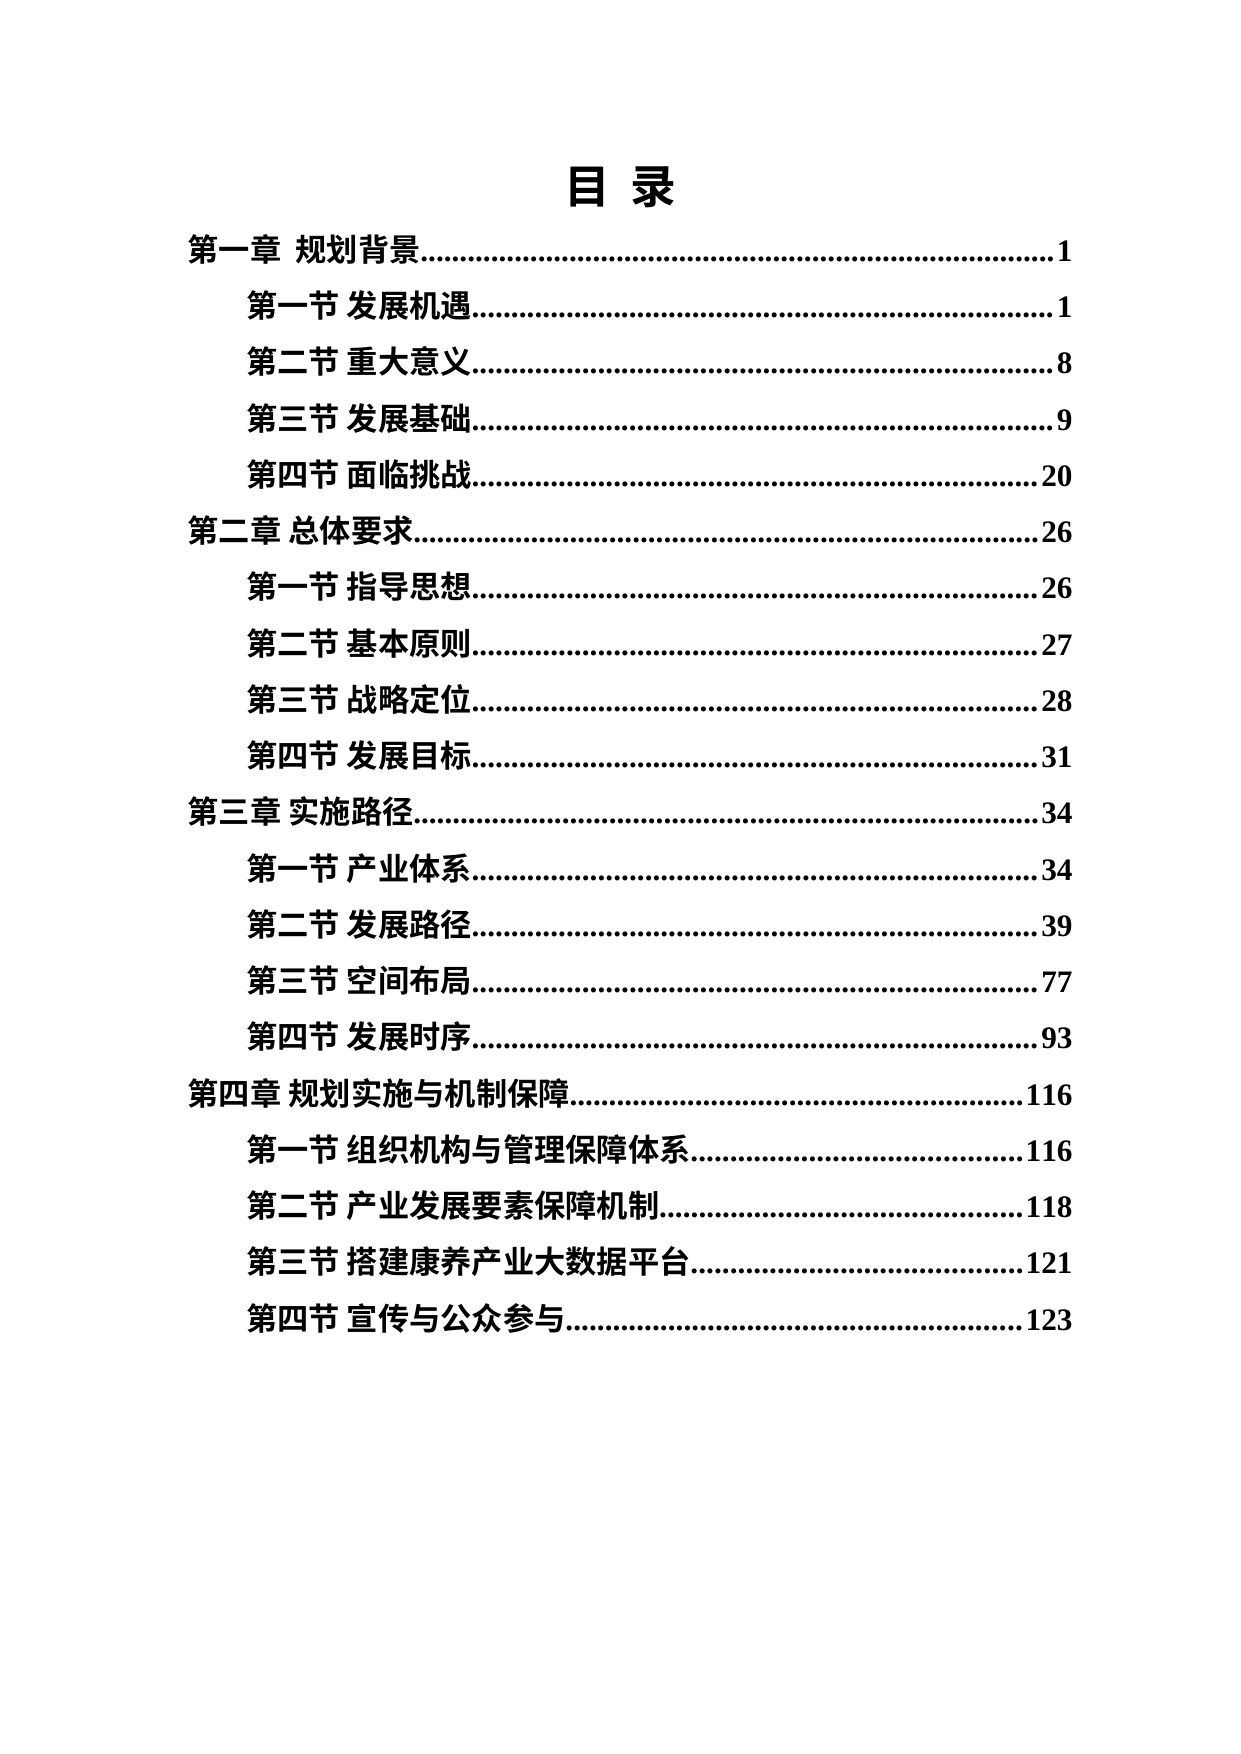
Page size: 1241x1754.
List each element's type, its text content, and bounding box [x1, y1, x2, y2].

text 第二节 重大意义 8 [246, 329, 1053, 385]
text 第一节 指导思想 26 [246, 554, 1053, 610]
text 第一节 产业体系 34 [246, 835, 1053, 891]
text 第一章 规划背景 1 [187, 216, 1053, 273]
text 第三节 战略定位 28 [246, 666, 1053, 723]
text 第四节 发展时序 93 [246, 1004, 1053, 1060]
text 第二节 基本原则 27 [246, 610, 1053, 666]
text 第一节 发展机遇 1 [246, 273, 1053, 329]
text 第四节 发展目标 31 [246, 723, 1053, 779]
text 第二节 产业发展要素保障机制 118 [246, 1173, 1053, 1229]
text 第四节 面临挑战 20 [246, 441, 1053, 498]
text 第三章 实施路径 34 [187, 779, 1053, 835]
text 第三节 空间布局 77 [246, 948, 1053, 1004]
text 第三节 搭建康养产业大数据平台 121 [246, 1229, 1053, 1285]
text 第二节 发展路径 39 [246, 891, 1053, 948]
text 第二章 总体要求 26 [187, 498, 1053, 554]
text 第三节 发展基础 9 [246, 385, 1053, 441]
text 第四章 规划实施与机制保障 116 [187, 1060, 1053, 1116]
text 目 录 [187, 150, 1053, 216]
text 第四节 宣传与公众参与 123 [246, 1285, 1053, 1341]
text 第一节 组织机构与管理保障体系 116 [246, 1116, 1053, 1173]
